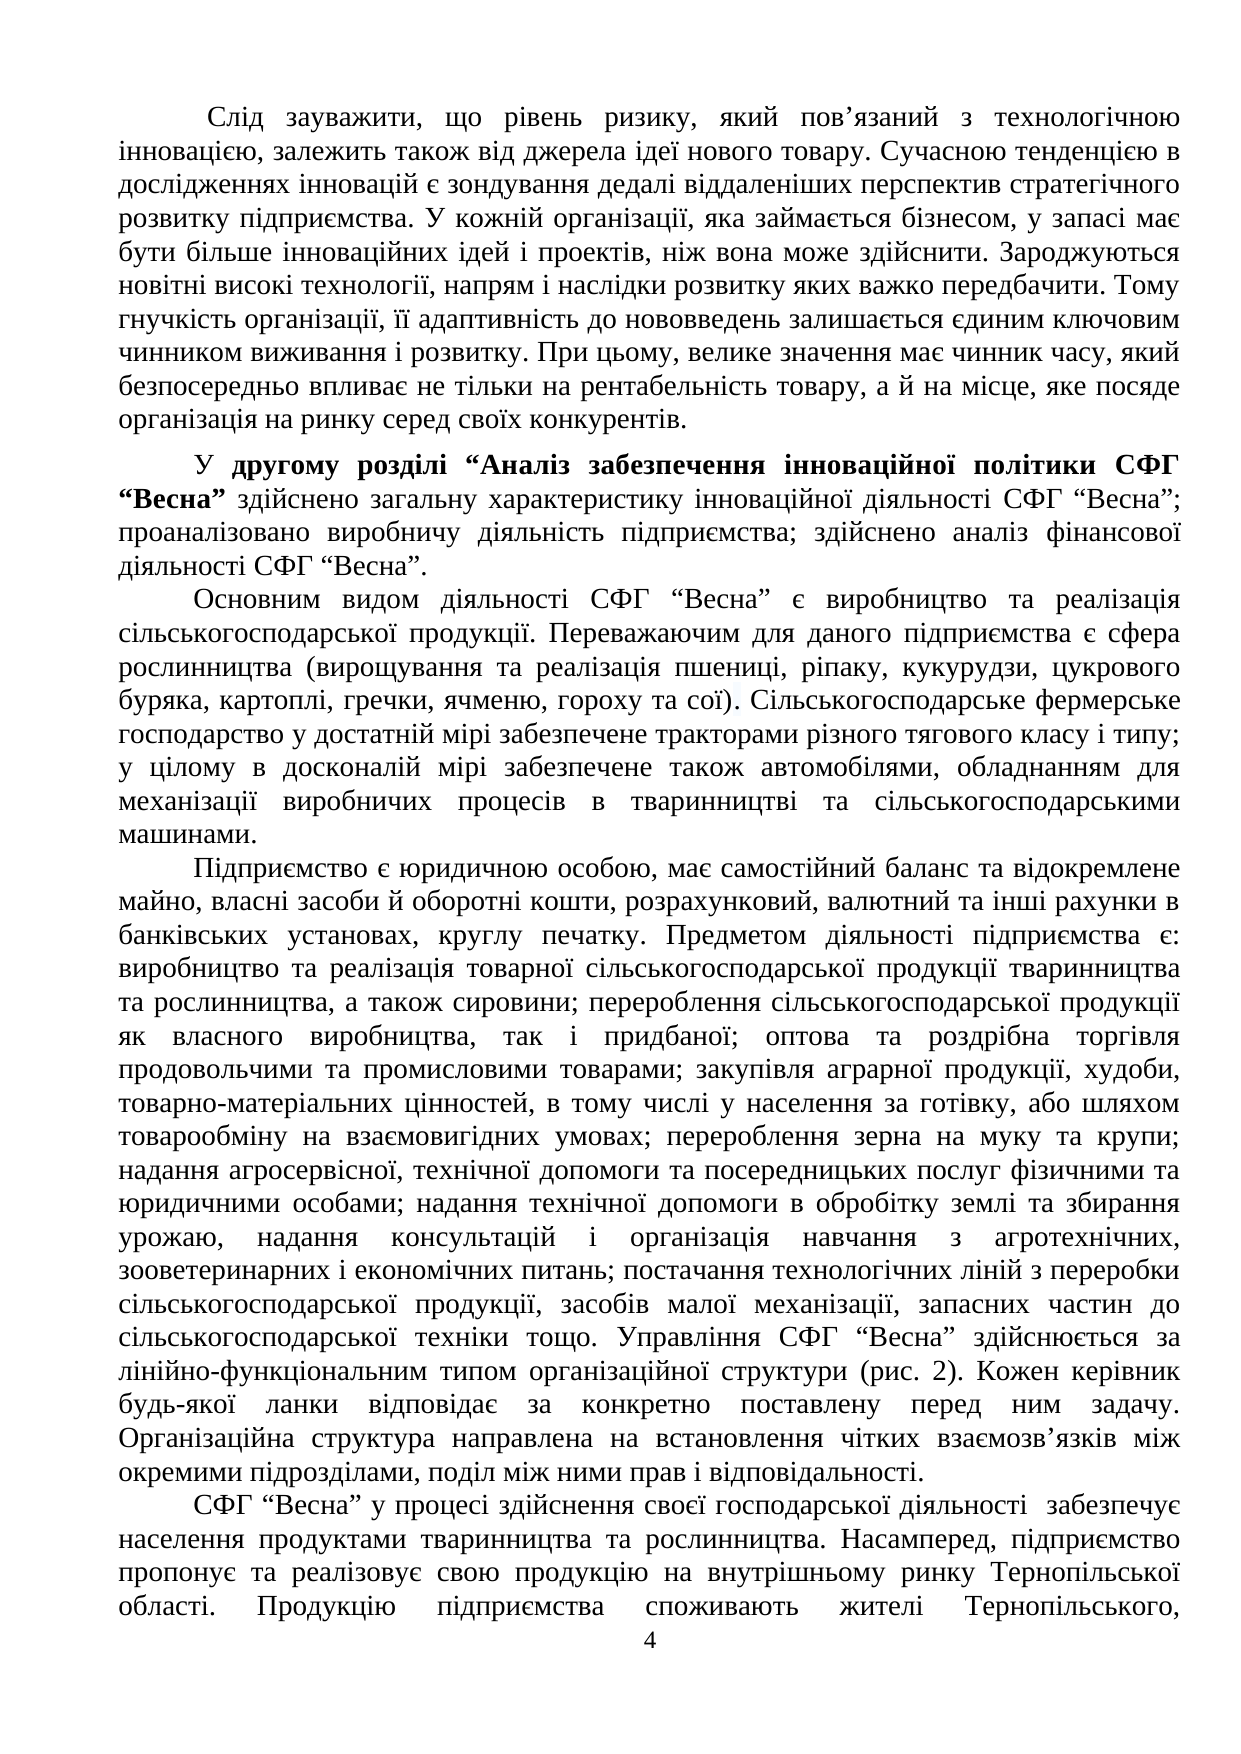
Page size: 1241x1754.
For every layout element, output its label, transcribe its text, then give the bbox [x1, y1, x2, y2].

text Слід зауважити, що рівень ризику, який пов’язаний з технологічною інновацією, залежить також від джерела ідеї нового товару. Сучасною тенденцією в дослідженнях інновацій є зондування дедалі віддаленіших перспектив стратегічного розвитку підприємства. У кожній організації, яка займається бізнесом, у запасі має бути більше інноваційних ідей і проектів, ніж вона може здійснити. Зароджуються новітні високі технології, напрям і наслідки розвитку яких важко передбачити. Тому гнучкість організації, її адаптивність до нововведень залишається єдиним ключовим чинником виживання і розвитку. При цьому, велике значення має чинник часу, який безпосередньо впливає не тільки на рентабельність товару, а й на місце, яке посяде організація на ринку серед своїх конкурентів. [118, 99, 1181, 435]
text Підприємство є юридичною особою, має самостійний баланс та відокремлене майно, власні засоби й оборотні кошти, розрахунковий, валютний та інші рахунки в банківських установах, круглу печатку. Предметом діяльності підприємства є: виробництво та реалізація товарної сільськогосподарської продукції тваринництва та рослинництва, а також сировини; перероблення сільськогосподарської продукції як власного виробництва, так і придбаної; оптова та роздрібна торгівля продовольчими та промисловими товарами; закупівля аграрної продукції, худоби, товарно-матеріальних цінностей, в тому числі у населення за готівку, або шляхом товарообміну на взаємовигідних умовах; перероблення зерна на муку та крупи; надання агросервісної, технічної допомоги та посередницьких послуг фізичними та юридичними особами; надання технічної допомоги в обробітку землі та збирання урожаю, надання консультацій і організація навчання з агротехнічних, зооветеринарних і економічних питань; постачання технологічних ліній з переробки сільськогосподарської продукції, засобів малої механізації, запасних частин до сільськогосподарської техніки тощо. Управління CФГ “Весна” здійснюється за лінійно-функціональним типом організаційної структури (рис. 2). Кожен керівник будь-якої ланки відповідає за конкретно поставлену перед ним задачу. Організаційна структура направлена на встановлення чітких взаємозв’язків між окремими підрозділами, поділ між ними прав і відповідальності. [118, 850, 1181, 1487]
text У другому розділі “Аналіз забезпечення інноваційної політики CФГ “Весна” здійснено загальну характеристику інноваційної діяльності СФГ “Весна”; проаналізовано виробничу діяльність підприємства; здійснено аналіз фінансової діяльності СФГ “Весна”. [118, 447, 1181, 582]
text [118, 1487, 1181, 1621]
text Основним видом діяльності CФГ “Весна” є виробництво та реалізація сільськогосподарської продукції. Переважаючим для даного підприємства є сфера рослинництва (вирощування та реалізація пшениці, ріпаку, кукурудзи, цукрового буряка, картоплі, гречки, ячменю, гороху та сої). Сільськогосподарське фермерське господарство у достатній мірі забезпечене тракторами різного тягового класу і типу; у цілому в досконалій мірі забезпечене також автомобілями, обладнанням для механізації виробничих процесів в тваринництві та сільськогосподарськими машинами. [118, 582, 1181, 850]
